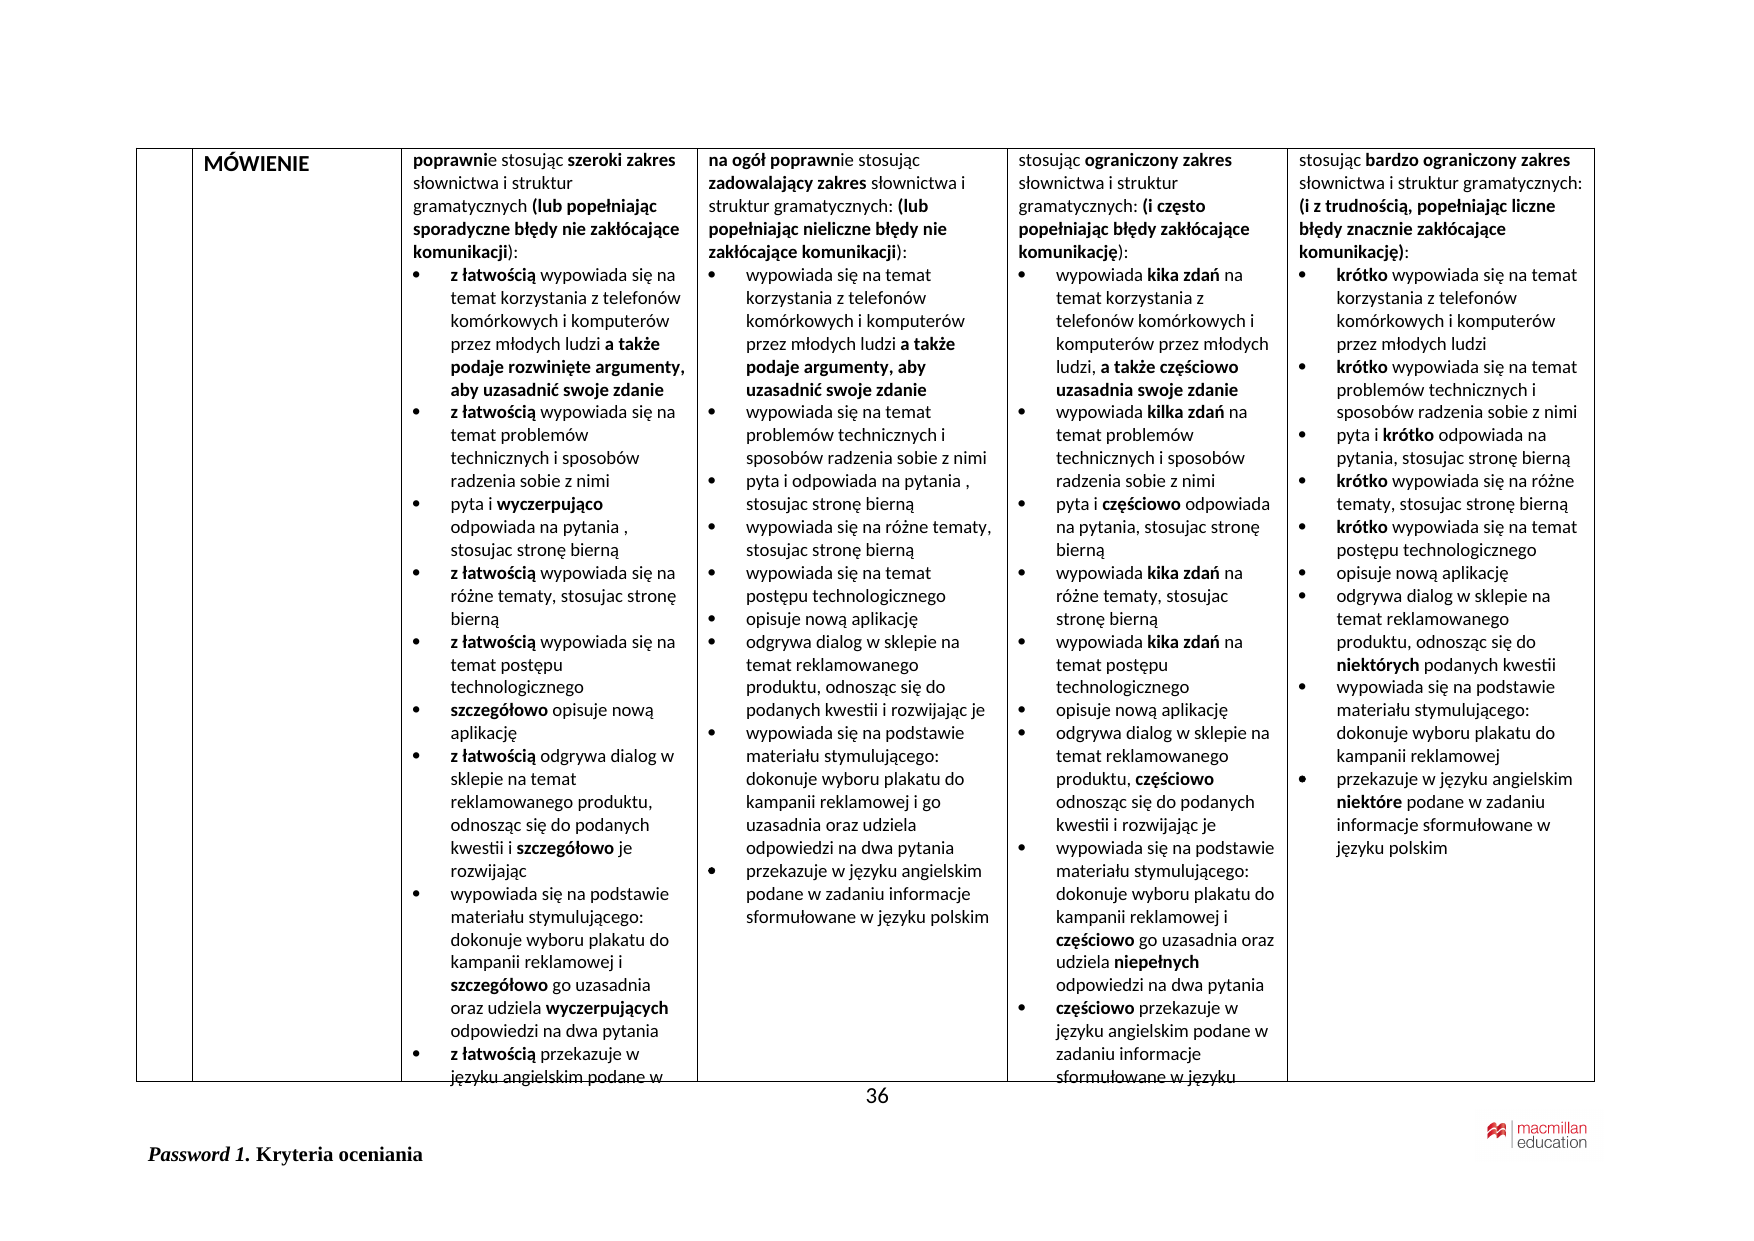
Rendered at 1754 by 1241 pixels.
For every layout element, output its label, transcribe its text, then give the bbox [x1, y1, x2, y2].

table_cell stosując ograniczony zakres słownictwa i struktur gramatycznych: (i często popełniając błędy zakłócające komunikację): wypowiada kika zdań na temat korzystania z telefonów komórkowych i komputerów przez młodych ludzi, a także częściowo uzasadnia swoje zdanie wypowiada kilka zdań na temat problemów technicznych i sposobów radzenia sobie z nimi pyta i częściowo odpowiada na pytania, stosujac stronę bierną wypowiada kika zdań na różne tematy, stosujac stronę bierną wypowiada kika zdań na temat postępu technologicznego opisuje nową aplikację odgrywa dialog w sklepie na temat reklamowanego produktu, częściowo odnosząc się do podanych kwestii i rozwijając je wypowiada się na podstawie materiału stymulującego: dokonuje wyboru plakatu do kampanii reklamowej i częściowo go uzasadnia oraz udziela niepełnych odpowiedzi na dwa pytania częściowo przekazuje w języku angielskim podane w zadaniu informacje sformułowane w języku polskim [1008, 149, 1287, 1081]
table_cell stosując bardzo ograniczony zakres słownictwa i struktur gramatycznych: (i z trudnością, popełniając liczne błędy znacznie zakłócające komunikację): krótko wypowiada się na temat korzystania z telefonów komórkowych i komputerów przez młodych ludzi krótko wypowiada się na temat problemów technicznych i sposobów radzenia sobie z nimi pyta i krótko odpowiada na pytania, stosujac stronę bierną krótko wypowiada się na różne tematy, stosujac stronę bierną krótko wypowiada się na temat postępu technologicznego opisuje nową aplikację odgrywa dialog w sklepie na temat reklamowanego produktu, odnosząc się do niektórych podanych kwestii wypowiada się na podstawie materiału stymulującego: dokonuje wyboru plakatu do kampanii reklamowej przekazuje w języku angielskim niektóre podane w zadaniu informacje sformułowane w języku polskim [1288, 149, 1594, 1081]
picture [1475, 1109, 1605, 1162]
table_cell na ogół poprawnie stosując zadowalający zakres słownictwa i struktur gramatycznych: (lub popełniając nieliczne błędy nie zakłócające komunikacji): wypowiada się na temat korzystania z telefonów komórkowych i komputerów przez młodych ludzi a także podaje argumenty, aby uzasadnić swoje zdanie wypowiada się na temat problemów technicznych i sposobów radzenia sobie z nimi pyta i odpowiada na pytania , stosujac stronę bierną wypowiada się na różne tematy, stosujac stronę bierną wypowiada się na temat postępu technologicznego opisuje nową aplikację odgrywa dialog w sklepie na temat reklamowanego produktu, odnosząc się do podanych kwestii i rozwijając je wypowiada się na podstawie materiału stymulującego: dokonuje wyboru plakatu do kampanii reklamowej i go uzasadnia oraz udziela odpowiedzi na dwa pytania przekazuje w języku angielskim podane w zadaniu informacje sformułowane w języku polskim [698, 149, 1007, 1081]
table_cell poprawnie stosując szeroki zakres słownictwa i struktur gramatycznych (lub popełniając sporadyczne błędy nie zakłócające komunikacji): z łatwością wypowiada się na temat korzystania z telefonów komórkowych i komputerów przez młodych ludzi a także podaje rozwinięte argumenty, aby uzasadnić swoje zdanie z łatwością wypowiada się na temat problemów technicznych i sposobów radzenia sobie z nimi pyta i wyczerpująco odpowiada na pytania , stosujac stronę bierną z łatwością wypowiada się na różne tematy, stosujac stronę bierną z łatwością wypowiada się na temat postępu technologicznego szczegółowo opisuje nową aplikację z łatwością odgrywa dialog w sklepie na temat reklamowanego produktu, odnosząc się do podanych kwestii i szczegółowo je rozwijając wypowiada się na podstawie materiału stymulującego: dokonuje wyboru plakatu do kampanii reklamowej i szczegółowo go uzasadnia oraz udziela wyczerpujących odpowiedzi na dwa pytania z łatwością przekazuje w języku angielskim podane w zadaniu informacje sformułowane w języku polskim [402, 149, 697, 1081]
table_cell MÓWIENIE [193, 149, 401, 1081]
